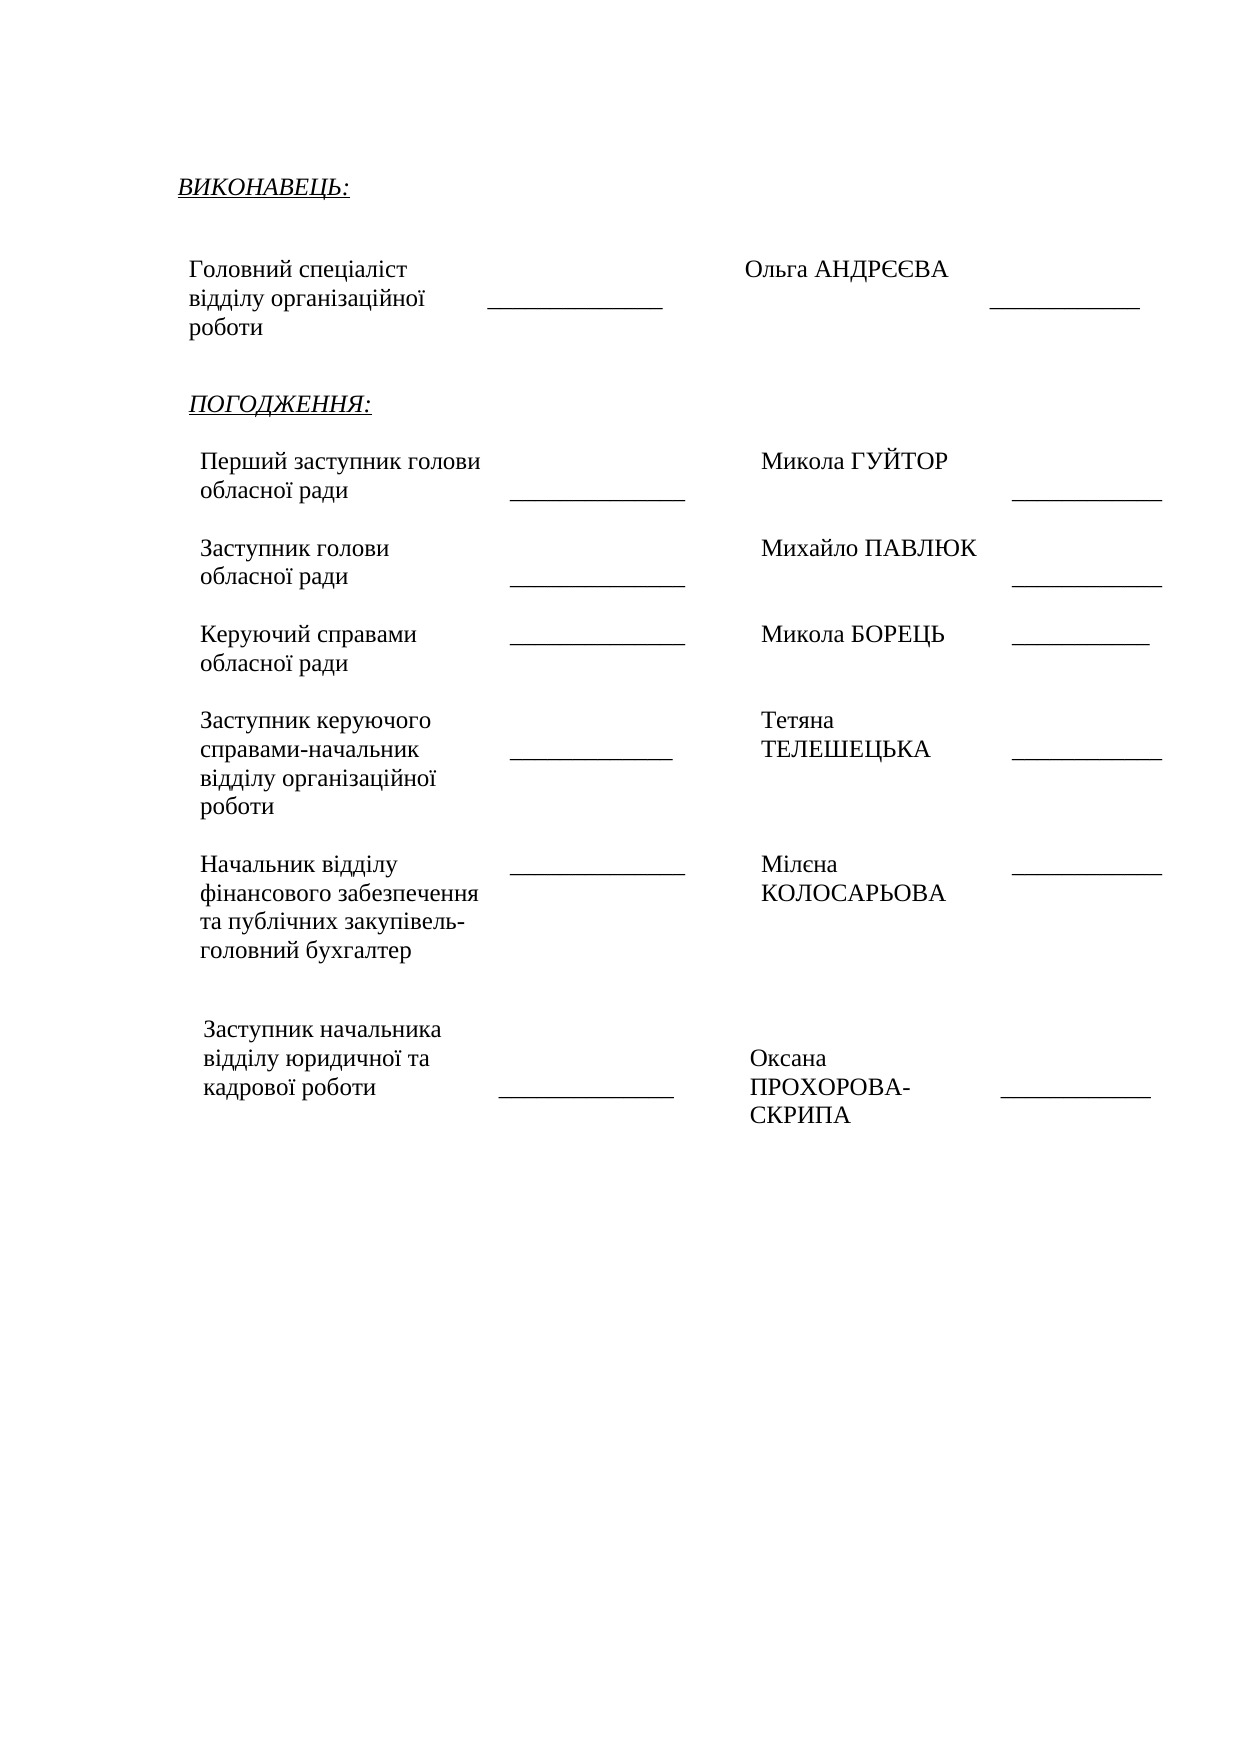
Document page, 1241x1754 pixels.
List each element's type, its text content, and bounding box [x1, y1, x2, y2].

table_header Ольга АНДРЄЄВА [727, 255, 978, 341]
table_cell ____________ [989, 1014, 1240, 1129]
table_header ______________ [476, 255, 727, 341]
table_cell Оксана ПРОХОРОВА-СКРИПА [738, 1014, 989, 1129]
table_header Головний спеціаліст відділу організаційної роботи [177, 255, 476, 341]
table_cell Заступник начальника відділу юридичної та кадрової роботи [192, 1014, 487, 1129]
text ВИКОНАВЕЦЬ: [177, 172, 1152, 201]
table_header ____________ [978, 255, 1229, 341]
table_header [166, 389, 1240, 1014]
table_cell ______________ [488, 1014, 738, 1129]
